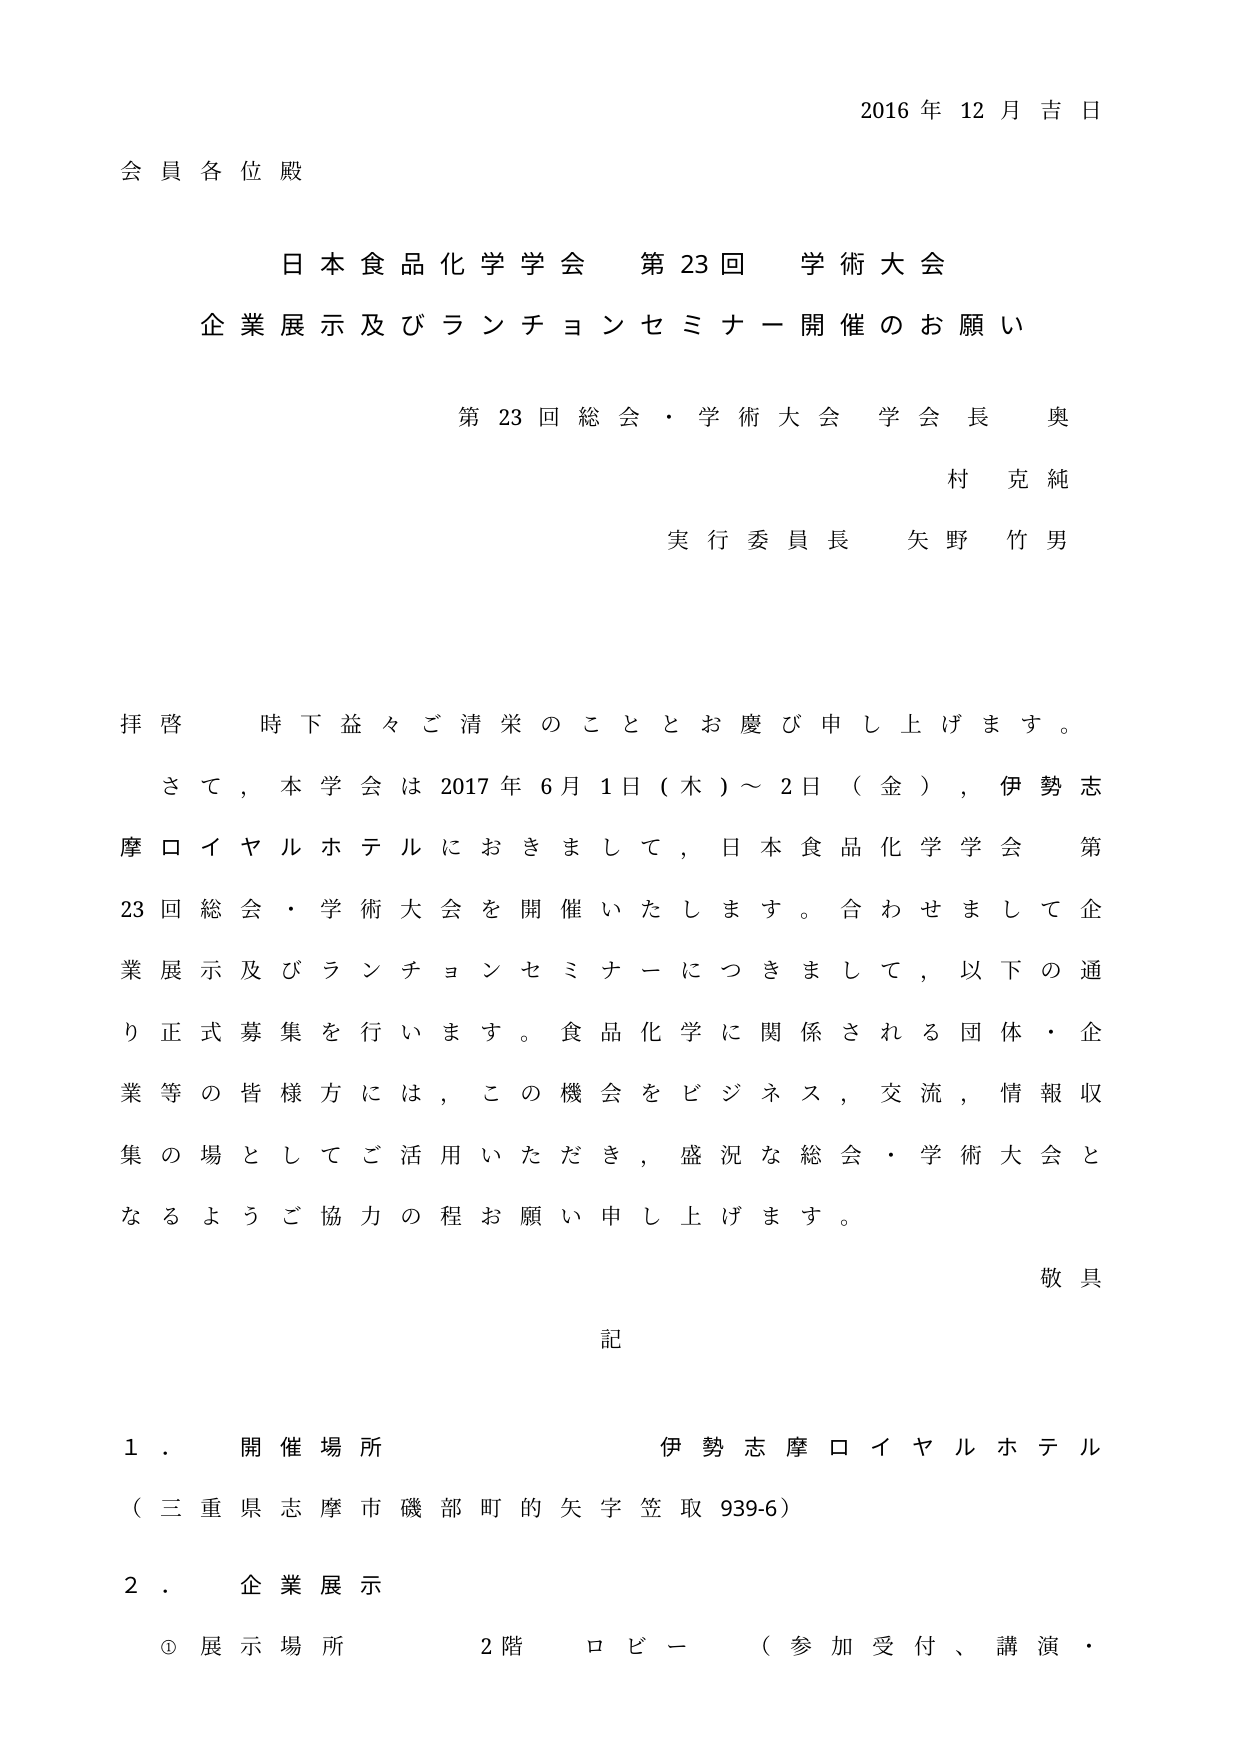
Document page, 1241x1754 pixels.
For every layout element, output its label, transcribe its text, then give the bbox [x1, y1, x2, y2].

text 敬具 [120, 1246, 1120, 1307]
text 会員各位殿 [120, 139, 1120, 201]
text 企業展示及びランチョンセミナー開催のお願い [120, 293, 1120, 354]
text 第23回総会・学術大会 学会長 奥村 克純 [432, 385, 1087, 508]
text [140, 1614, 1120, 1676]
text さて，本学会は2017年6月1日(木)～2日（金），伊勢志摩ロイヤルホテルにおきまして，日本食品化学学会 第23回総会・学術大会を開催いたします。合わせまして企業展示及びランチョンセミナーにつきまして，以下の通り正式募集を行います。食品化学に関係される団体・企業等の皆様方には，この機会をビジネス，交流，情報収集の場としてご活用いただき，盛況な総会・学術大会となるようご協力の程お願い申し上げます。 [120, 754, 1120, 1246]
text 2016年12月吉日 [120, 78, 1120, 139]
text ２． 企業展示 [120, 1553, 1120, 1614]
text 日本食品化学学会 第23回 学術大会 [120, 232, 1120, 293]
text 実行委員長 矢野 竹男 [432, 508, 1087, 570]
text 記 [120, 1307, 1120, 1369]
text １． 開催場所 伊勢志摩ロイヤルホテル （三重県志摩市磯部町的矢字笠取939-6） [120, 1415, 1120, 1538]
text 拝啓 時下益々ご清栄のこととお慶び申し上げます。 [120, 693, 1120, 754]
